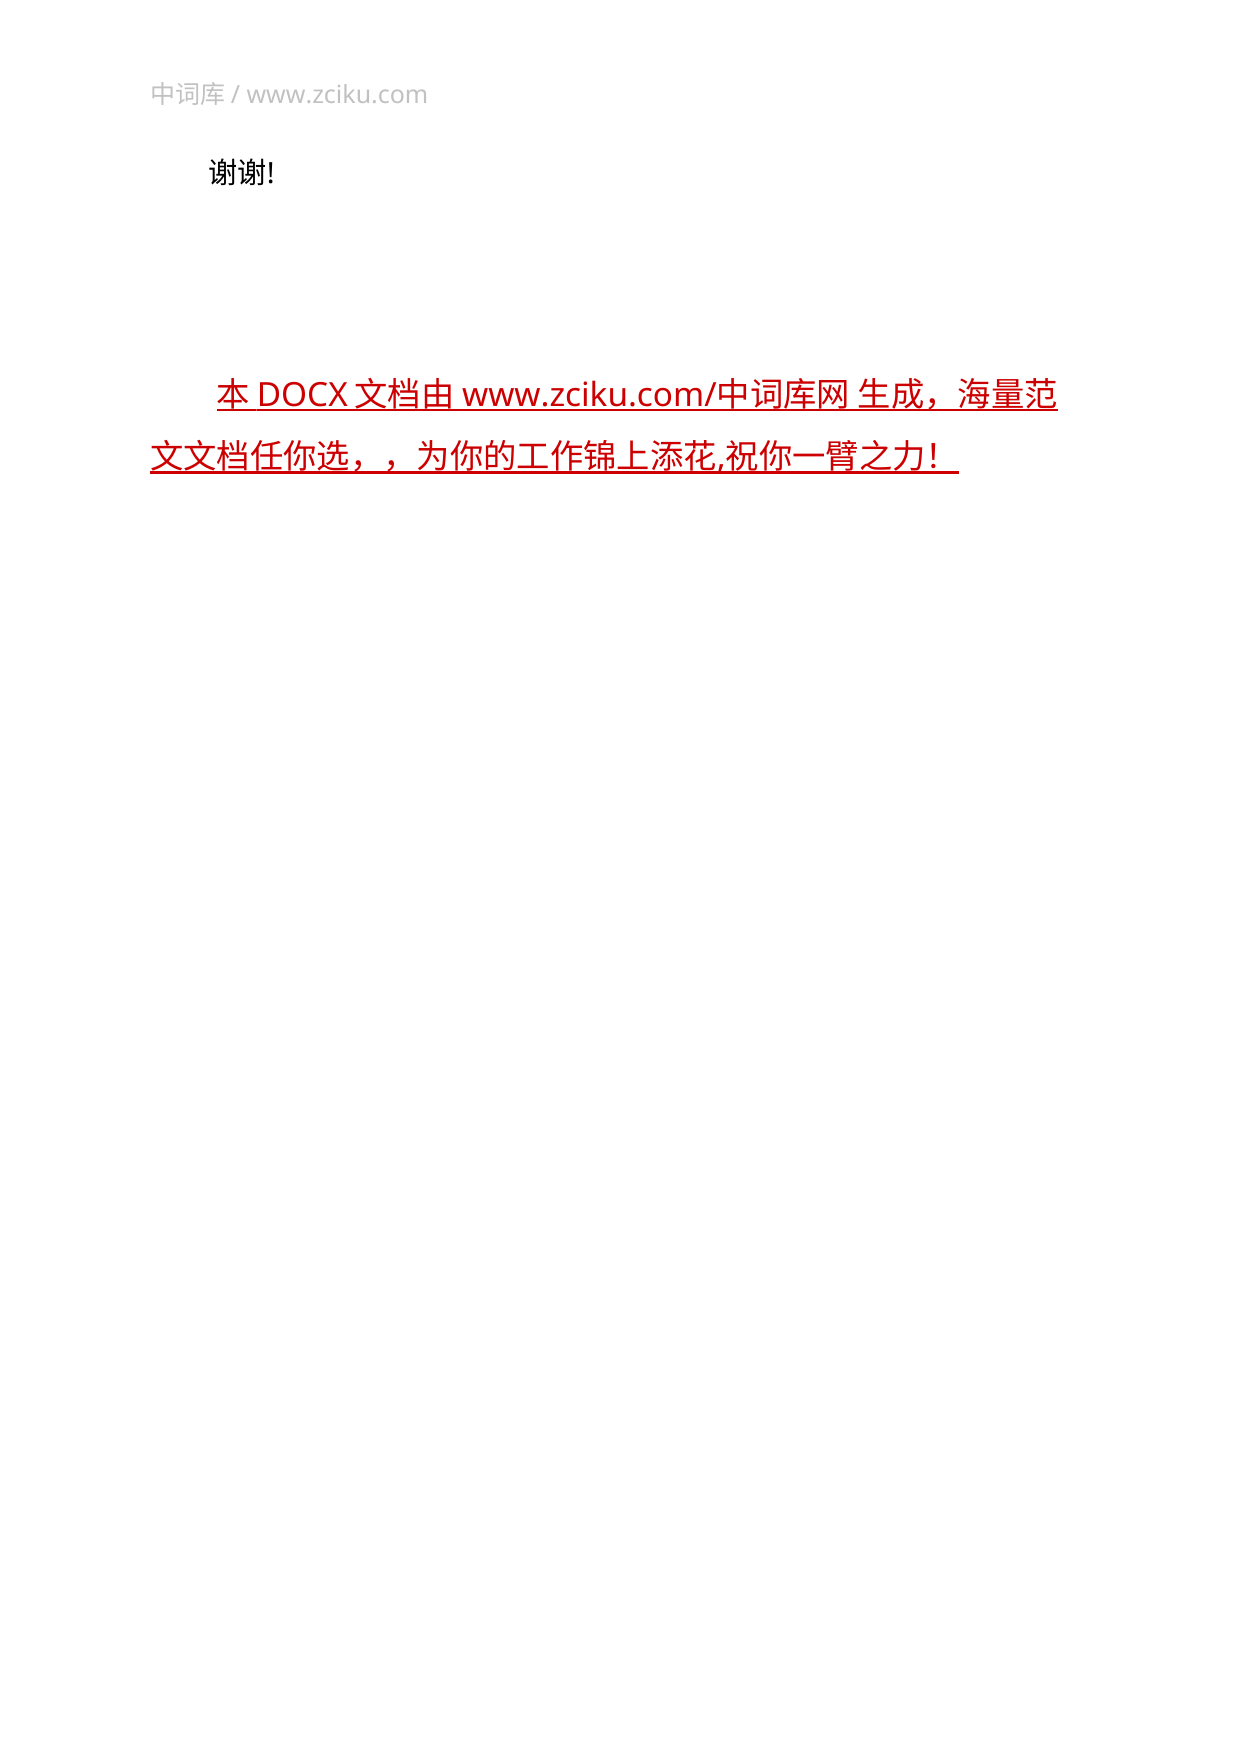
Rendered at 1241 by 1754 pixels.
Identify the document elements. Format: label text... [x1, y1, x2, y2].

text 谢谢! [150, 150, 1090, 192]
text 本DOCX文档由 www.zciku.com/中词库网 生成，海量范文文档任你选，，为你的工作锦上添花,祝你一臂之力！ [150, 367, 1090, 479]
